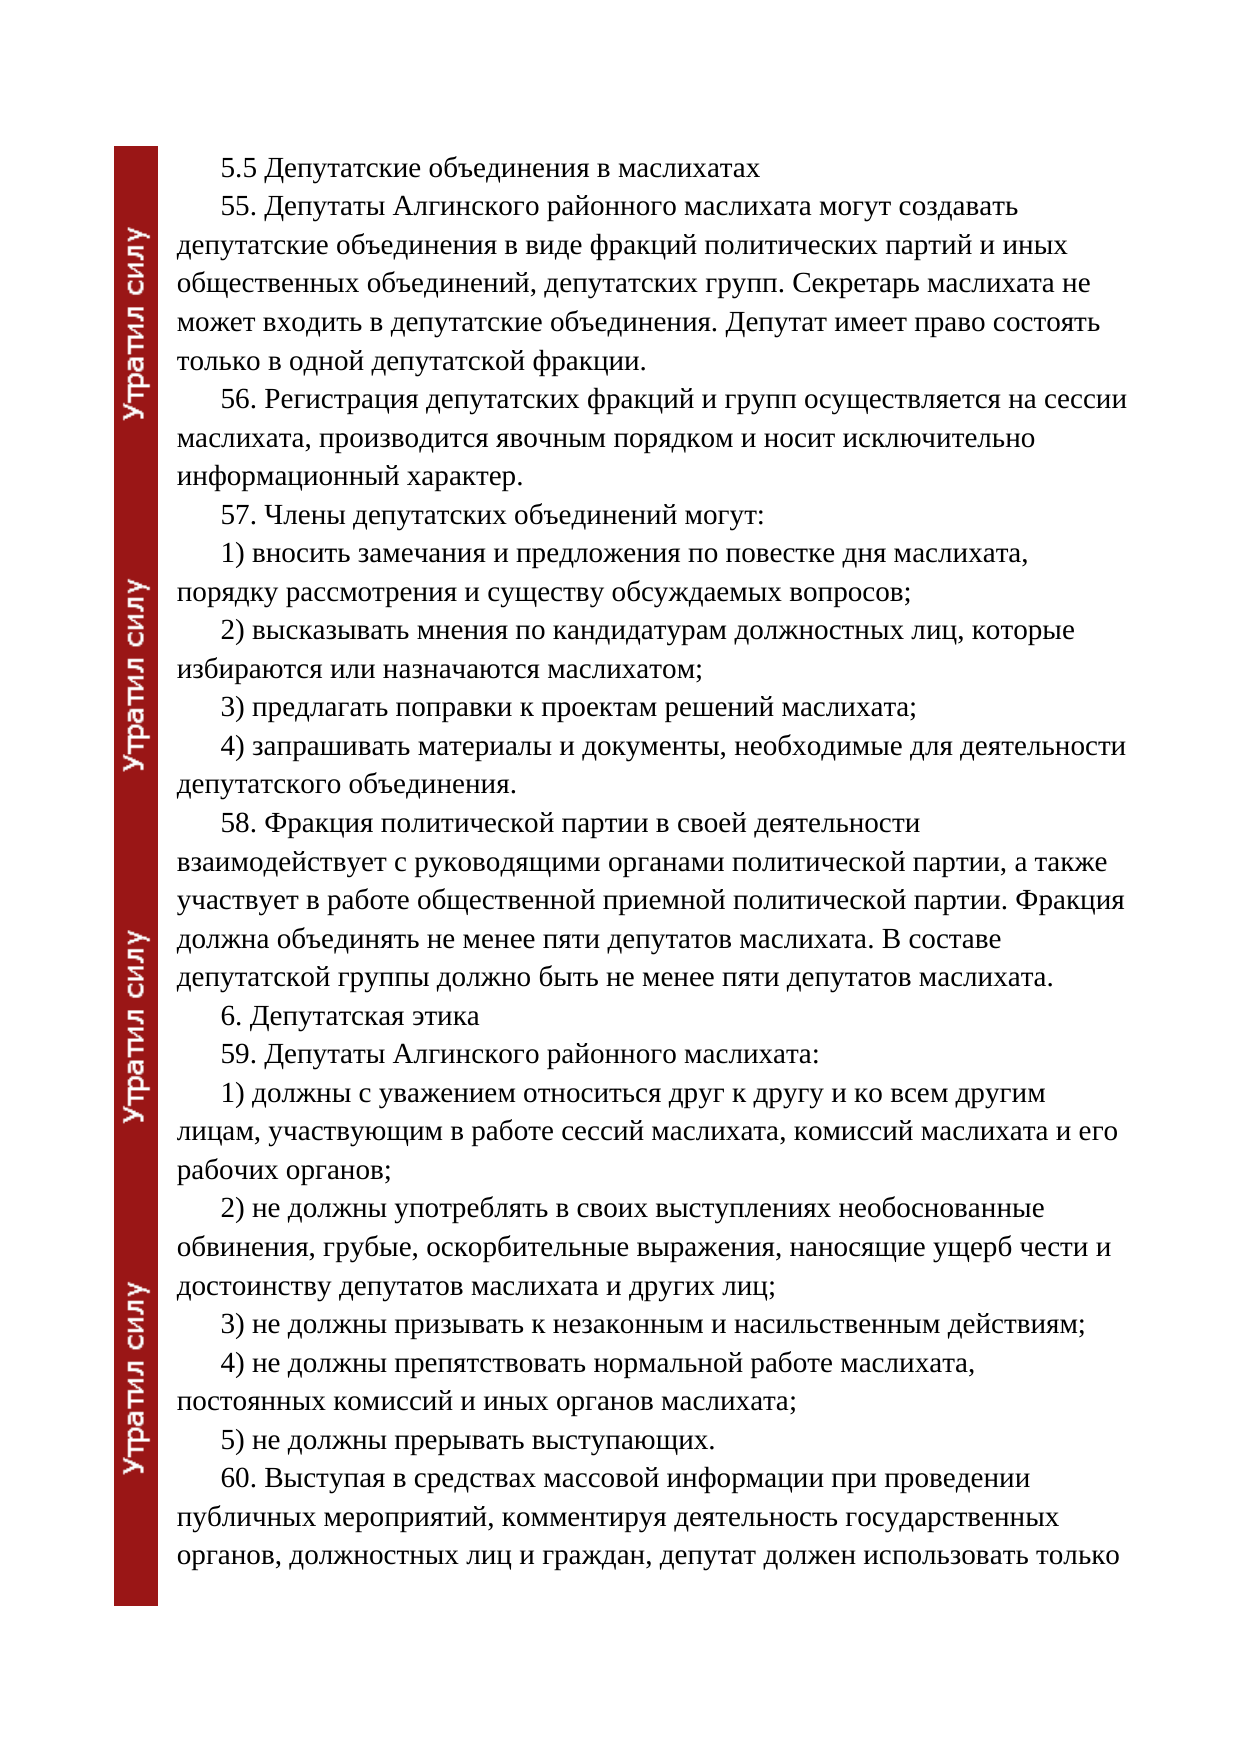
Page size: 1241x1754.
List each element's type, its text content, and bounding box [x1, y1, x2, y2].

picture [114, 1571, 158, 1606]
picture [114, 146, 158, 150]
